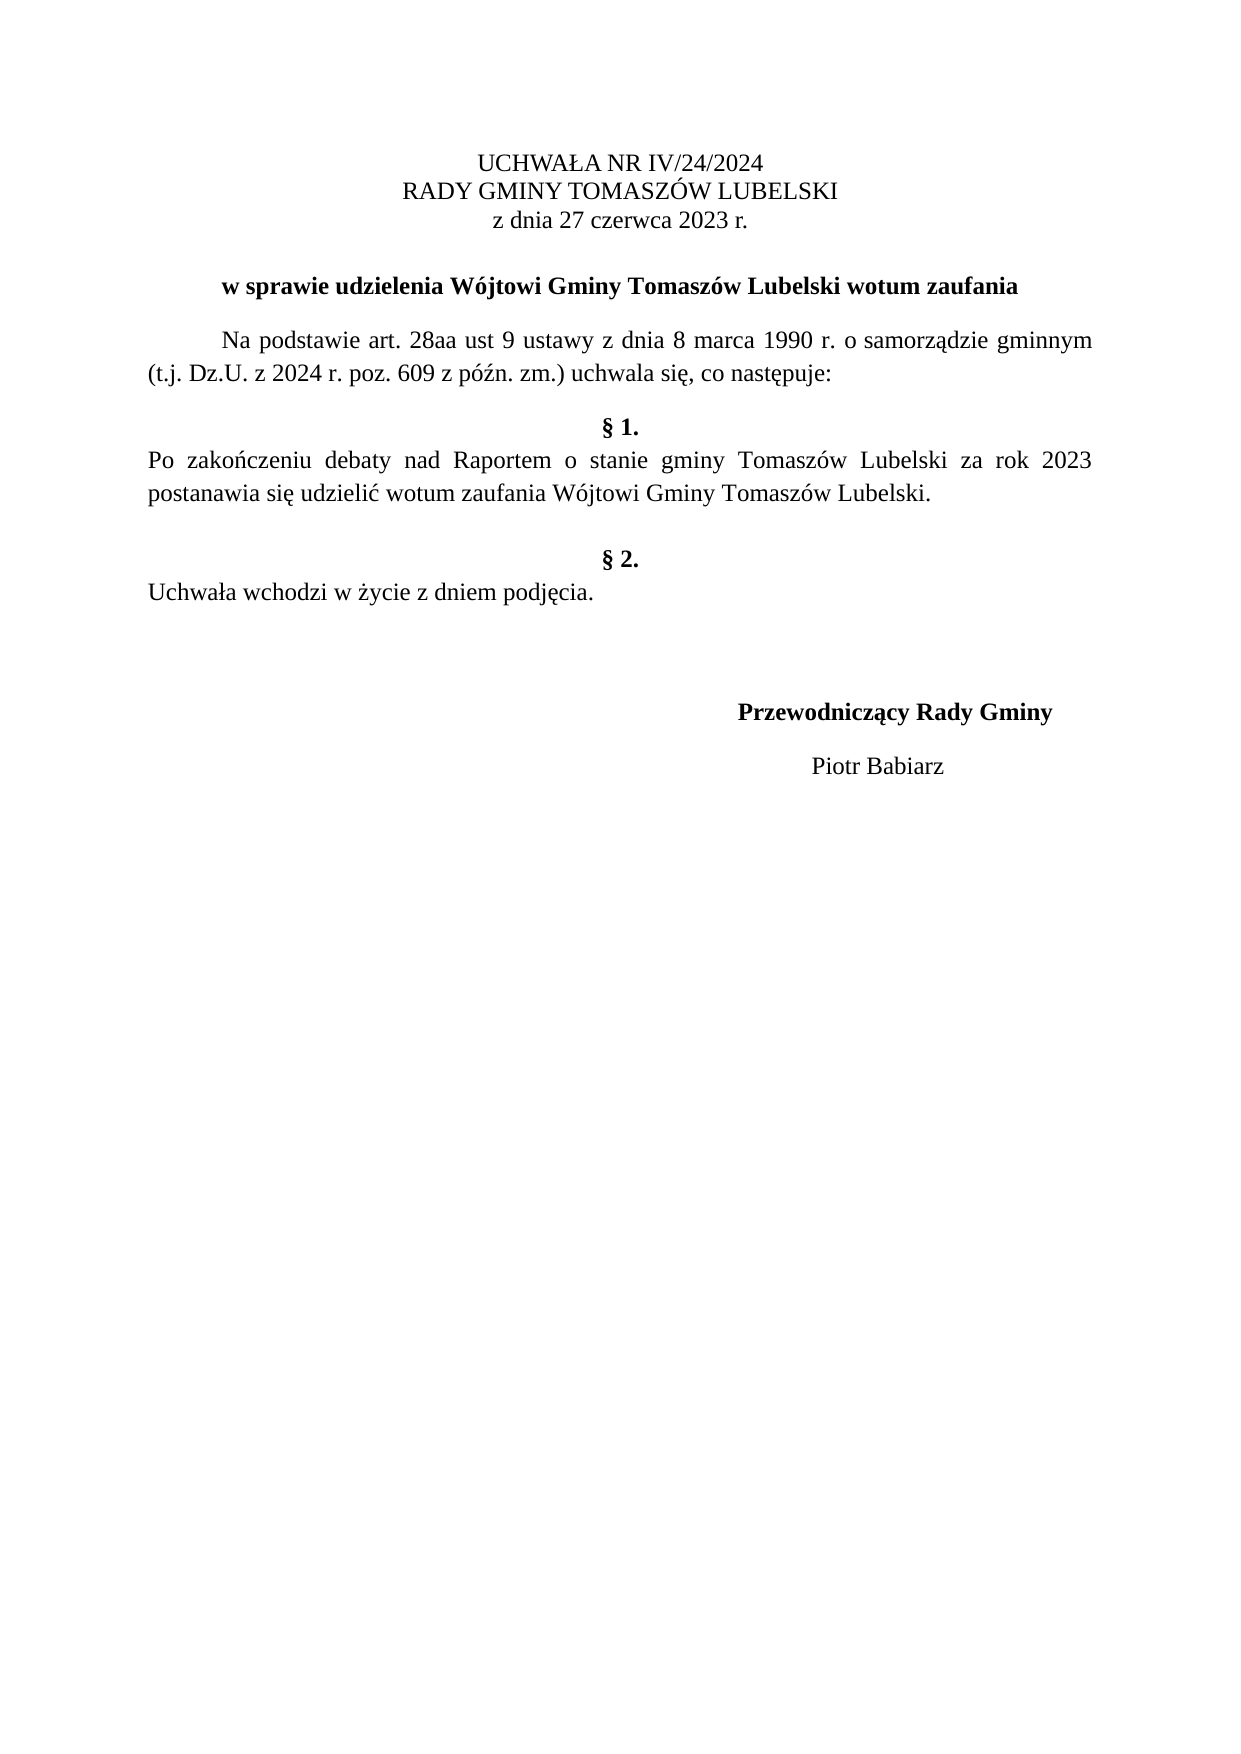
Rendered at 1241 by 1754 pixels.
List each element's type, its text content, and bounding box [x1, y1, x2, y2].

text Na podstawie art. 28aa ust 9 ustawy z dnia 8 marca 1990 r. o samorządzie gminnym (t.j. Dz.U. z 2024 r. poz. 609 z późn. zm.) uchwala się, co następuje: [148, 325, 1093, 387]
text § 1. [148, 412, 1093, 441]
text z dnia 27 czerwca 2023 r. [148, 205, 1093, 234]
text RADY GMINY TOMASZÓW LUBELSKI [148, 176, 1093, 205]
text Piotr Babiarz [738, 751, 1093, 780]
text Po zakończeniu debaty nad Raportem o stanie gminy Tomaszów Lubelski za rok 2023 postanawia się udzielić wotum zaufania Wójtowi Gminy Tomaszów Lubelski. [148, 445, 1093, 507]
text Przewodniczący Rady Gminy [738, 697, 1093, 726]
text Uchwała wchodzi w życie z dniem podjęcia. [148, 577, 1093, 606]
text w sprawie udzielenia Wójtowi Gminy Tomaszów Lubelski wotum zaufania [148, 271, 1093, 300]
text UCHWAŁA NR IV/24/2024 [148, 148, 1093, 176]
text § 2. [148, 544, 1093, 573]
